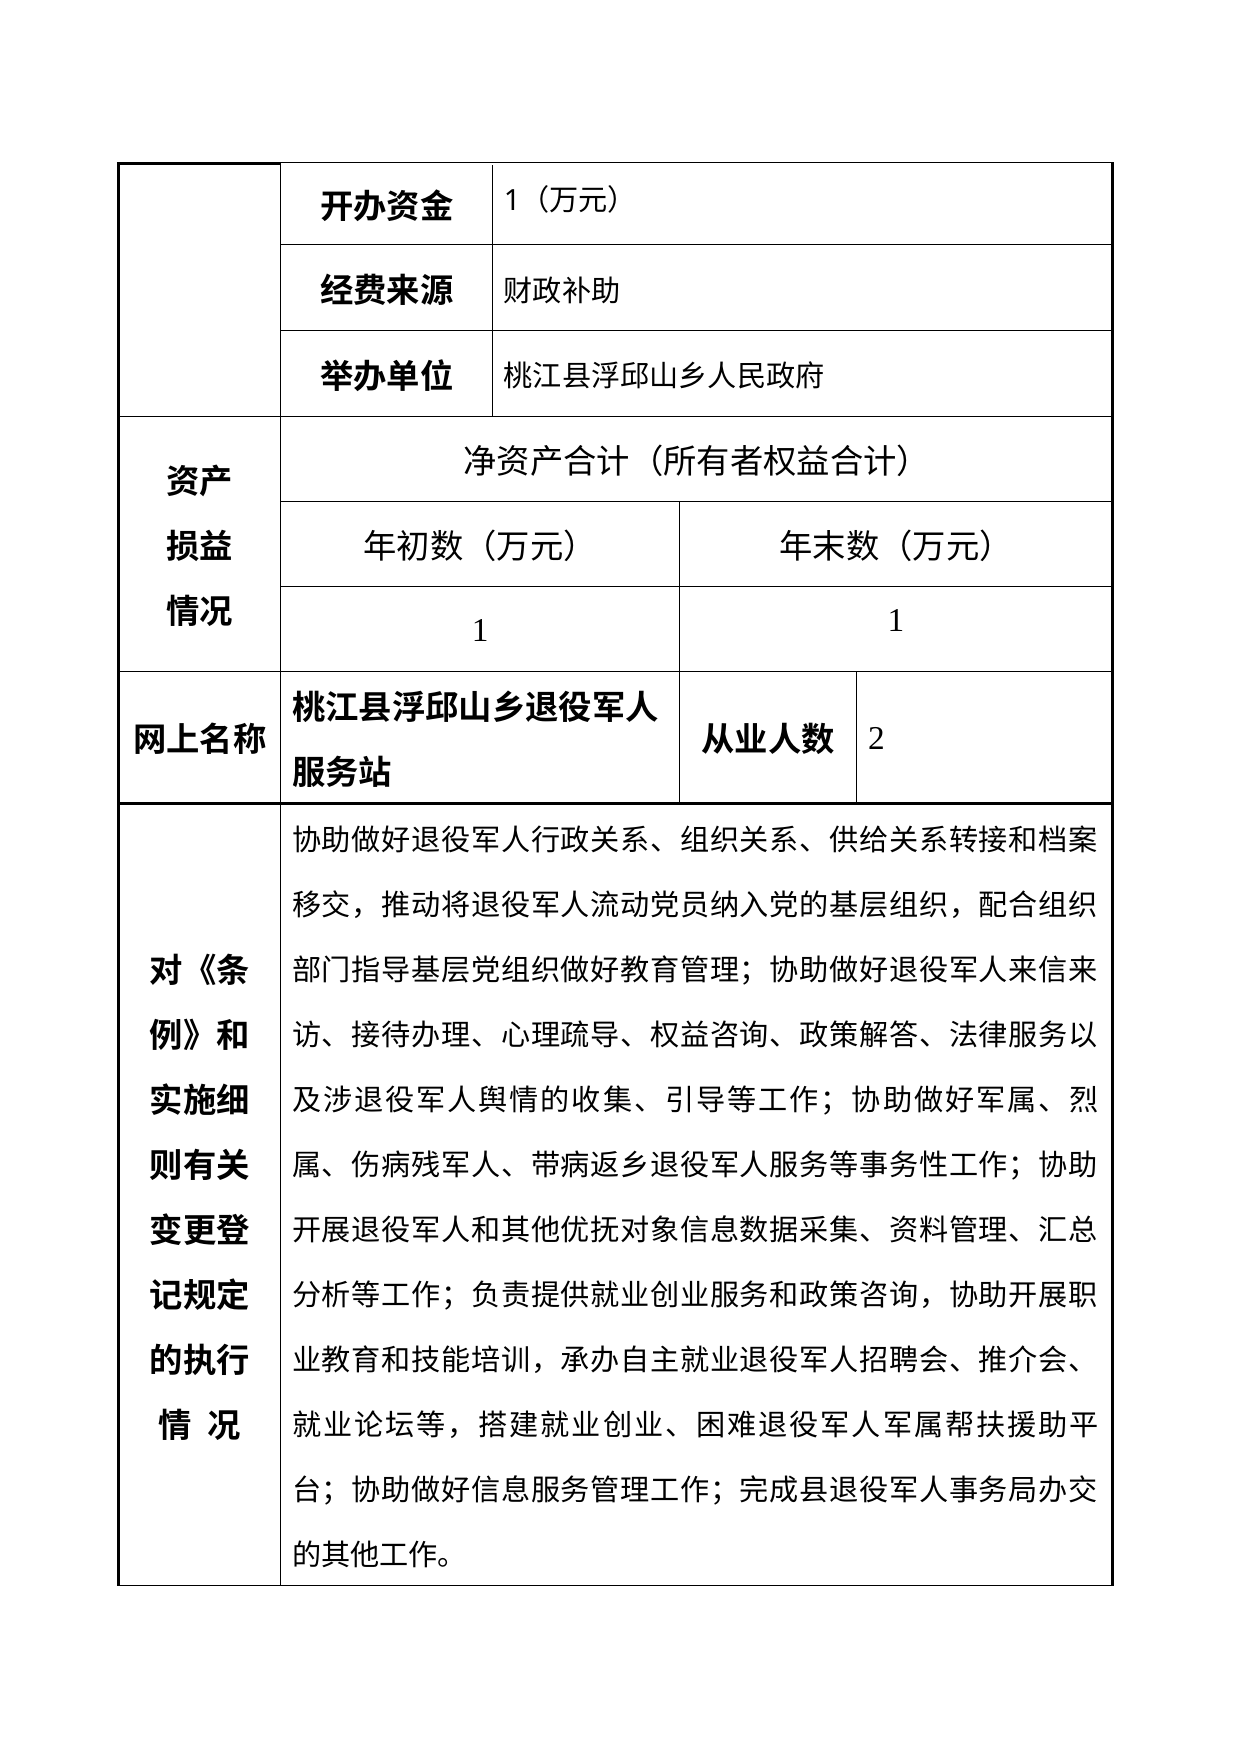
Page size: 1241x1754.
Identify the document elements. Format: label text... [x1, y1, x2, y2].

table_cell 1（万元） [492, 163, 1111, 244]
table_cell 1 [281, 587, 679, 671]
table_cell 年末数（万元） [680, 502, 1111, 586]
table_cell 净资产合计（所有者权益合计） [281, 417, 1111, 501]
table_cell 桃江县浮邱山乡人民政府 [493, 331, 1111, 416]
table_cell 举办单位 [281, 331, 492, 416]
table_cell 1 [680, 587, 1111, 671]
table_cell 资产 损益 情况 [120, 417, 280, 671]
table_cell 年初数（万元） [281, 502, 679, 586]
table_cell 财政补助 [493, 245, 1111, 330]
table_cell 协助做好退役军人行政关系、组织关系、供给关系转接和档案移交，推动将退役军人流动党员纳入党的基层组织，配合组织部门指导基层党组织做好教育管理；协助做好退役军人来信来访、接待办理、心理疏导、权益咨询、政策解答、法律服务以及涉退役军人舆情的收集、引导等工作；协助做好军属、烈属、伤病残军人、带病返乡退役军人服务等事务性工作；协助开展退役军人和其他优抚对象信息数据采集、资料管理、汇总分析等工作；负责提供就业创业服务和政策咨询，协助开展职业教育和技能培训，承办自主就业退役军人招聘会、推介会、就业论坛等，搭建就业创业、困难退役军人军属帮扶援助平台；协助做好信息服务管理工作；完成县退役军人事务局办交的其他工作。 [281, 805, 1111, 1585]
table_cell 桃江县浮邱山乡退役军人服务站 [281, 672, 679, 802]
table_cell 2 [857, 672, 1111, 802]
table_cell 网上名称 [120, 672, 280, 802]
table_cell 开办资金 [281, 163, 492, 244]
table_cell 经费来源 [281, 245, 492, 330]
table_cell 对《条 例》和 实施细 则有关 变更登 记规定 的执行 情 况 [120, 805, 280, 1585]
table_cell 从业人数 [680, 672, 856, 802]
